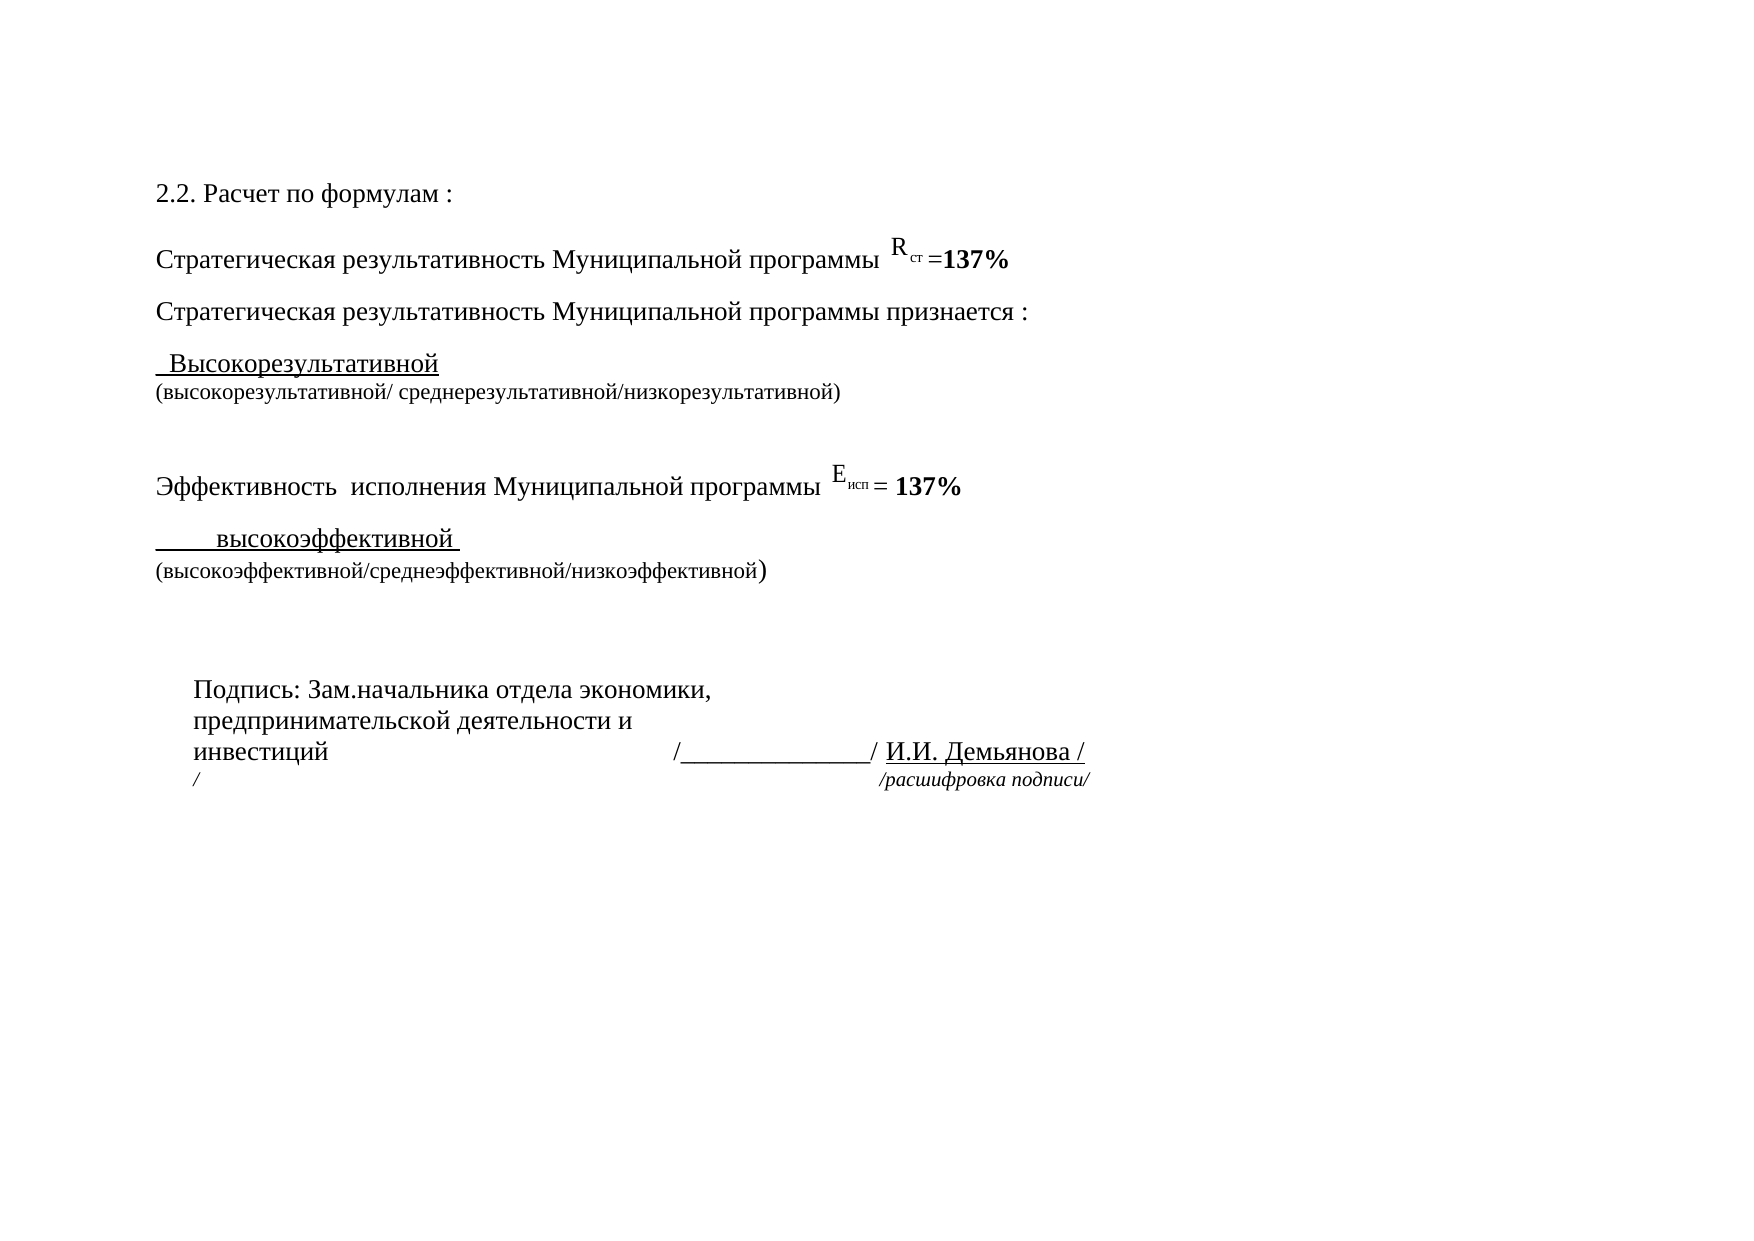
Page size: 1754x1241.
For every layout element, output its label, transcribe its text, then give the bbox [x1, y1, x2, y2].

text ____ высокоэффективной [155, 522, 1636, 553]
text Стратегическая результативность Муниципальной программы =137% [156, 229, 1636, 274]
text Эффективность исполнения Муниципальной программы = 137% [156, 456, 1636, 501]
text (высокорезультативной/ среднерезультативной/низкорезультативной) [155, 378, 1636, 404]
text (высокоэффективной/среднеэффективной/низкоэффективной) [155, 553, 1636, 584]
text _Высокорезультативной [155, 347, 1636, 378]
list / /расшифровка подписи/ [193, 767, 1636, 791]
text Стратегическая результативность Муниципальной программы признается : [156, 295, 1636, 326]
text 2.2. Расчет по формулам : [156, 177, 1636, 208]
list инвестиций /______________/ И.И. Демьянова / [193, 736, 1636, 767]
list Подпись: Зам.начальника отдела экономики, [193, 673, 1636, 704]
list предпринимательской деятельности и [193, 704, 1636, 736]
